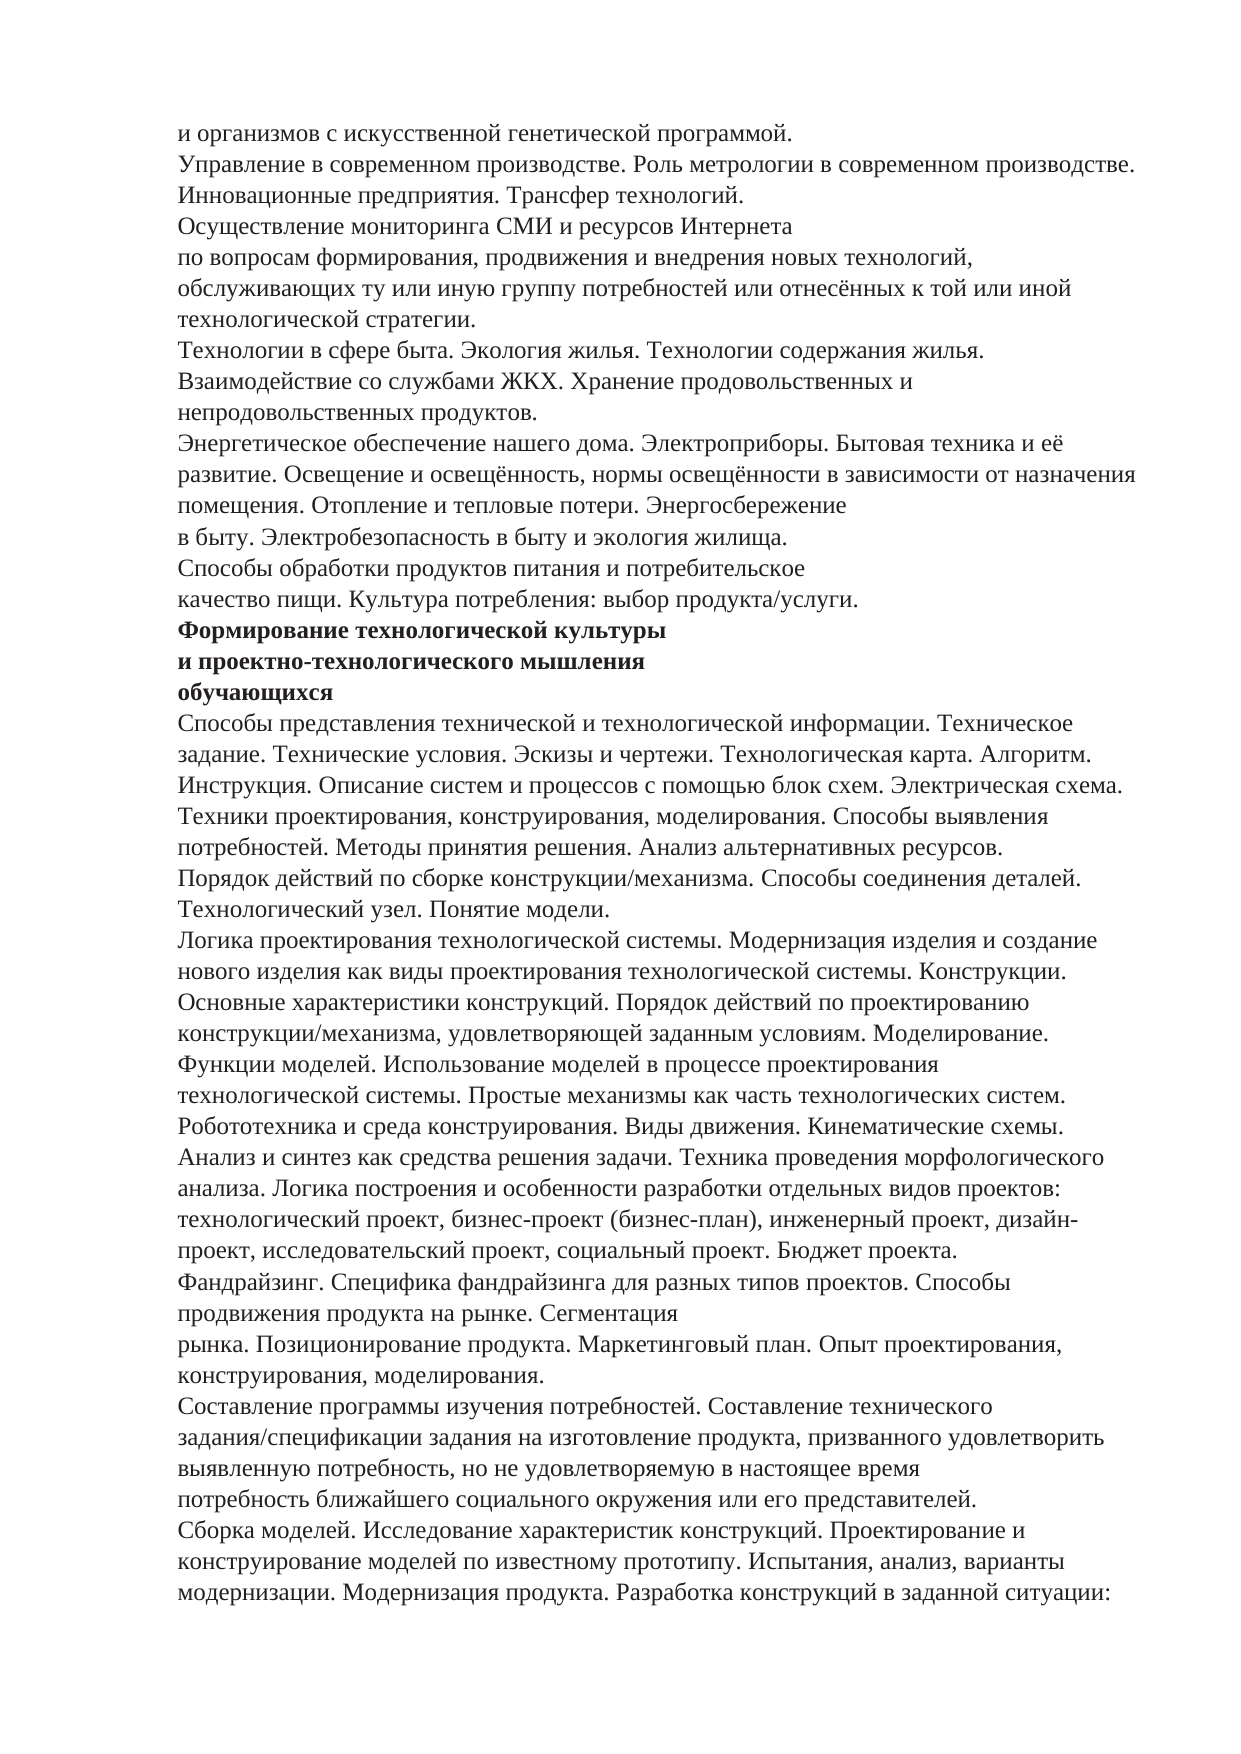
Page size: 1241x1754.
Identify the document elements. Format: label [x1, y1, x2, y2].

text [177, 118, 1152, 1606]
